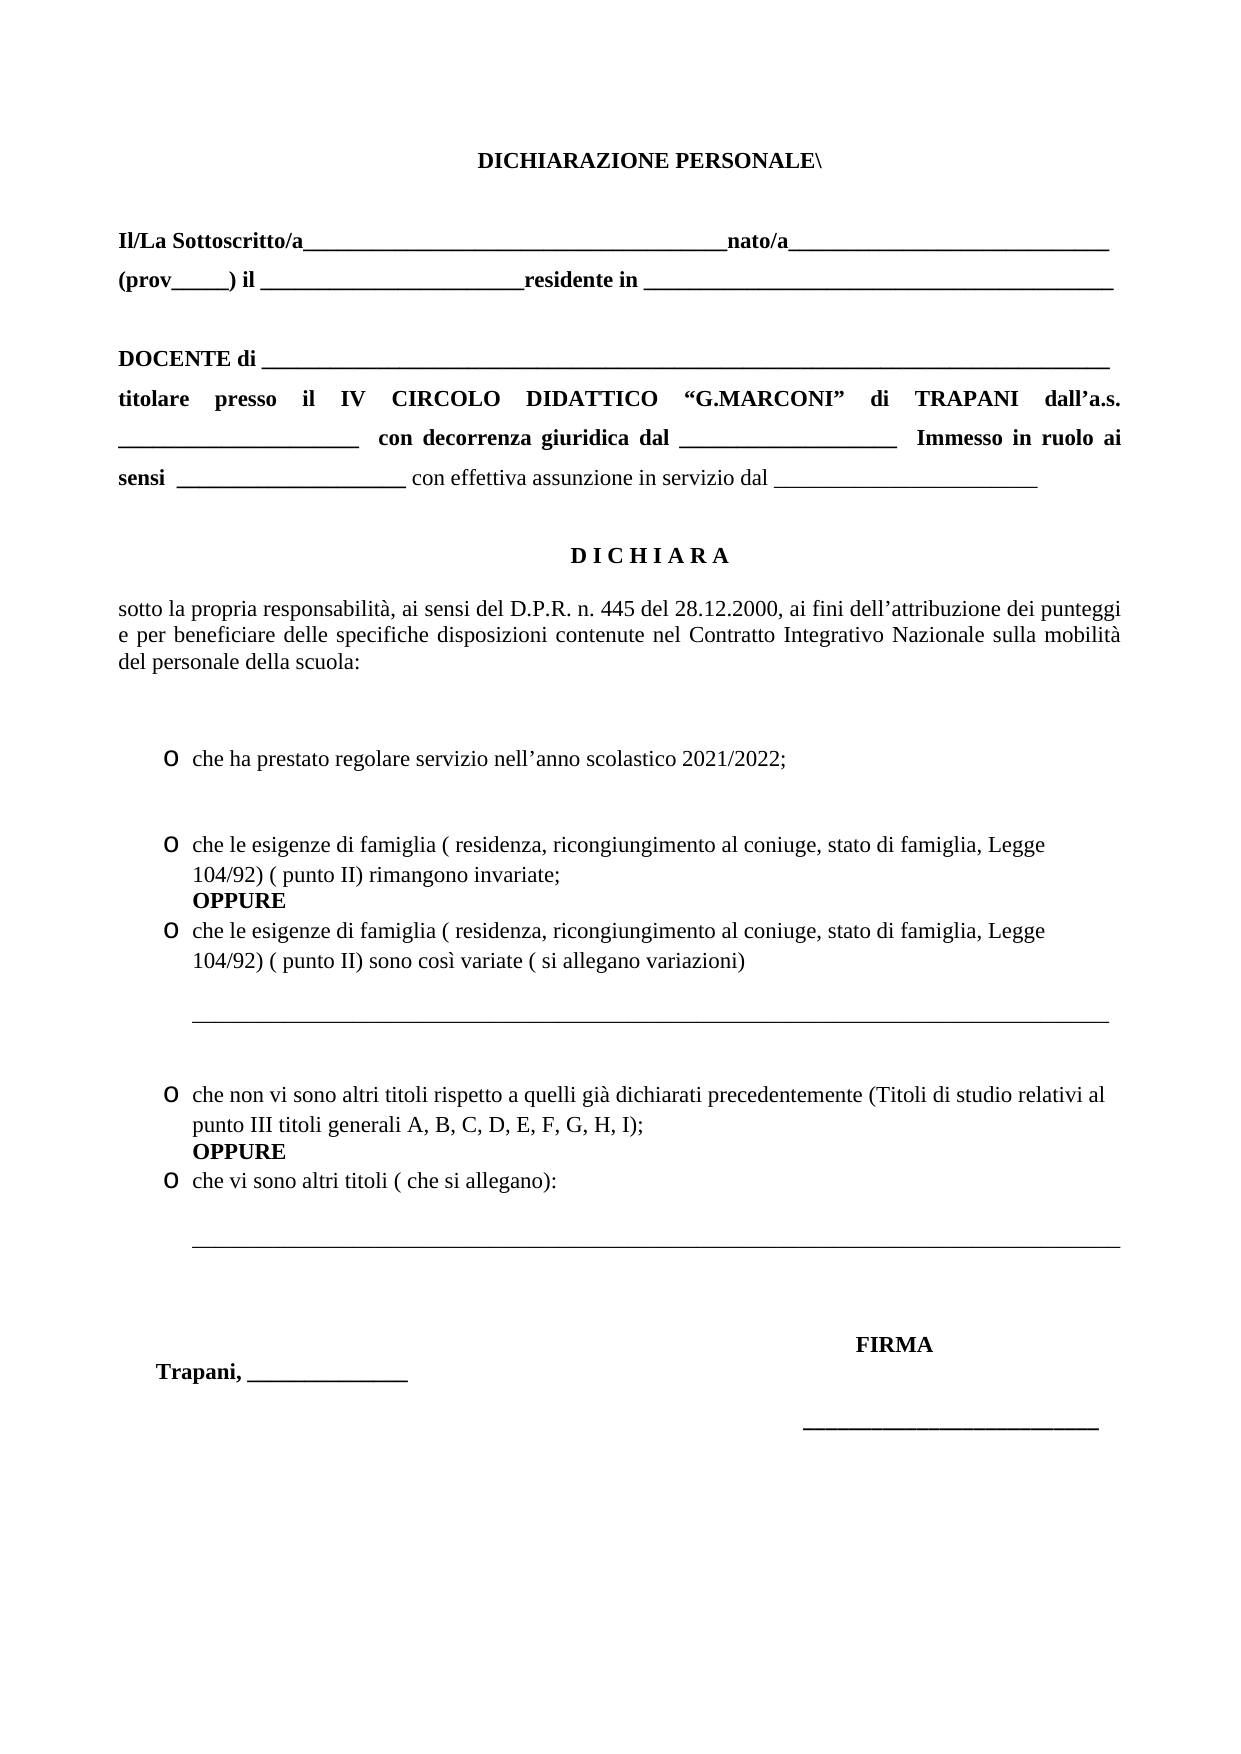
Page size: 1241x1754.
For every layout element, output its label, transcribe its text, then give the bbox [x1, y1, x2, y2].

list OPPURE [192, 1138, 1122, 1164]
list che ha prestato regolare servizio nell’anno scolastico 2021/2022; [162, 742, 1122, 775]
text DOCENTE di __________________________________________________________________________ [118, 345, 1122, 371]
text Trapani, ______________ [156, 1358, 1122, 1384]
text DICHIARAZIONE PERSONALE\ [118, 148, 1181, 174]
list che le esigenze di famiglia ( residenza, ricongiungimento al coniuge, stato di famiglia, Legge 104/92) ( punto II) rimangono invariate; [162, 828, 1122, 887]
text D I C H I A R A [118, 542, 1181, 569]
text __________________________ [118, 1405, 1122, 1433]
text titolare presso il IV CIRCOLO DIDATTICO “G.MARCONI” di TRAPANI dall’a.s. _____________________ con decorrenza giuridica dal ___________________ Immesso in ruolo ai sensi ____________________ con effettiva assunzione in servizio dal _______________________ [118, 384, 1122, 490]
text (prov_____) il _______________________residente in _________________________________________ [118, 266, 1122, 292]
text sotto la propria responsabilità, ai sensi del D.P.R. n. 445 del 28.12.2000, ai fini dell’attribuzione dei punteggi e per beneficiare delle specifiche disposizioni contenute nel Contratto Integrativo Nazionale sulla mobilità del personale della scuola: [118, 595, 1122, 674]
list che vi sono altri titoli ( che si allegano): [162, 1164, 1122, 1197]
list OPPURE [192, 887, 1122, 914]
list che le esigenze di famiglia ( residenza, ricongiungimento al coniuge, stato di famiglia, Legge 104/92) ( punto II) sono così variate ( si allegano variazioni) [162, 914, 1122, 973]
list che non vi sono altri titoli rispetto a quelli già dichiarati precedentemente (Titoli di studio relativi al punto III titoli generali A, B, C, D, E, F, G, H, I); [162, 1078, 1122, 1138]
text Il/La Sottoscritto/a_____________________________________nato/a____________________________ [118, 227, 1122, 253]
list _________________________________________________________________________________ [192, 1224, 1122, 1250]
text FIRMA [118, 1331, 1122, 1358]
list ________________________________________________________________________________ [192, 999, 1122, 1026]
